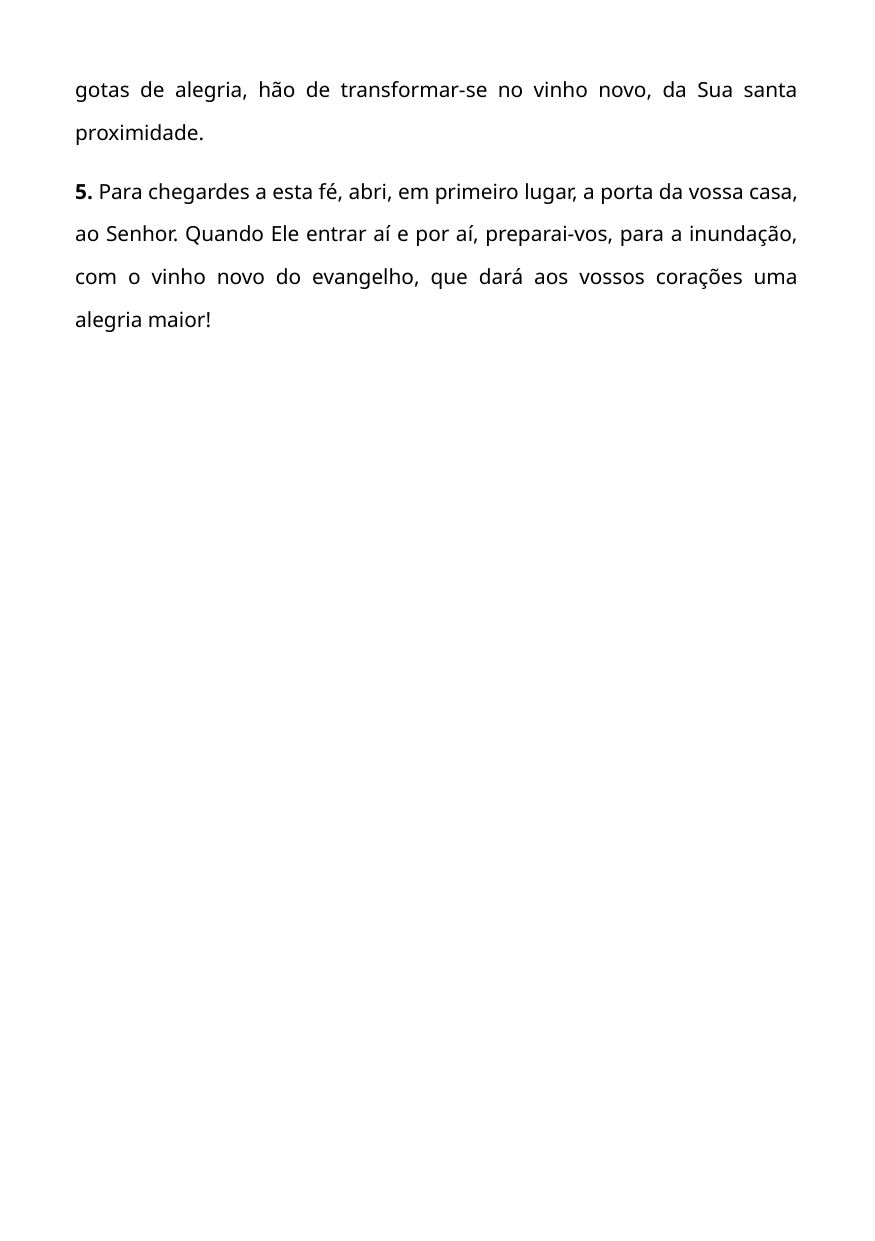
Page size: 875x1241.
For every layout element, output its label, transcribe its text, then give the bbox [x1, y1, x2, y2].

text 5. Para chegardes a esta fé, abri, em primeiro lugar, a porta da vossa casa, ao Senhor. Quando Ele entrar aí e por aí, preparai-vos, para a inundação, com o vinho novo do evangelho, que dará aos vossos corações uma alegria maior! [75, 177, 799, 333]
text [75, 75, 799, 146]
